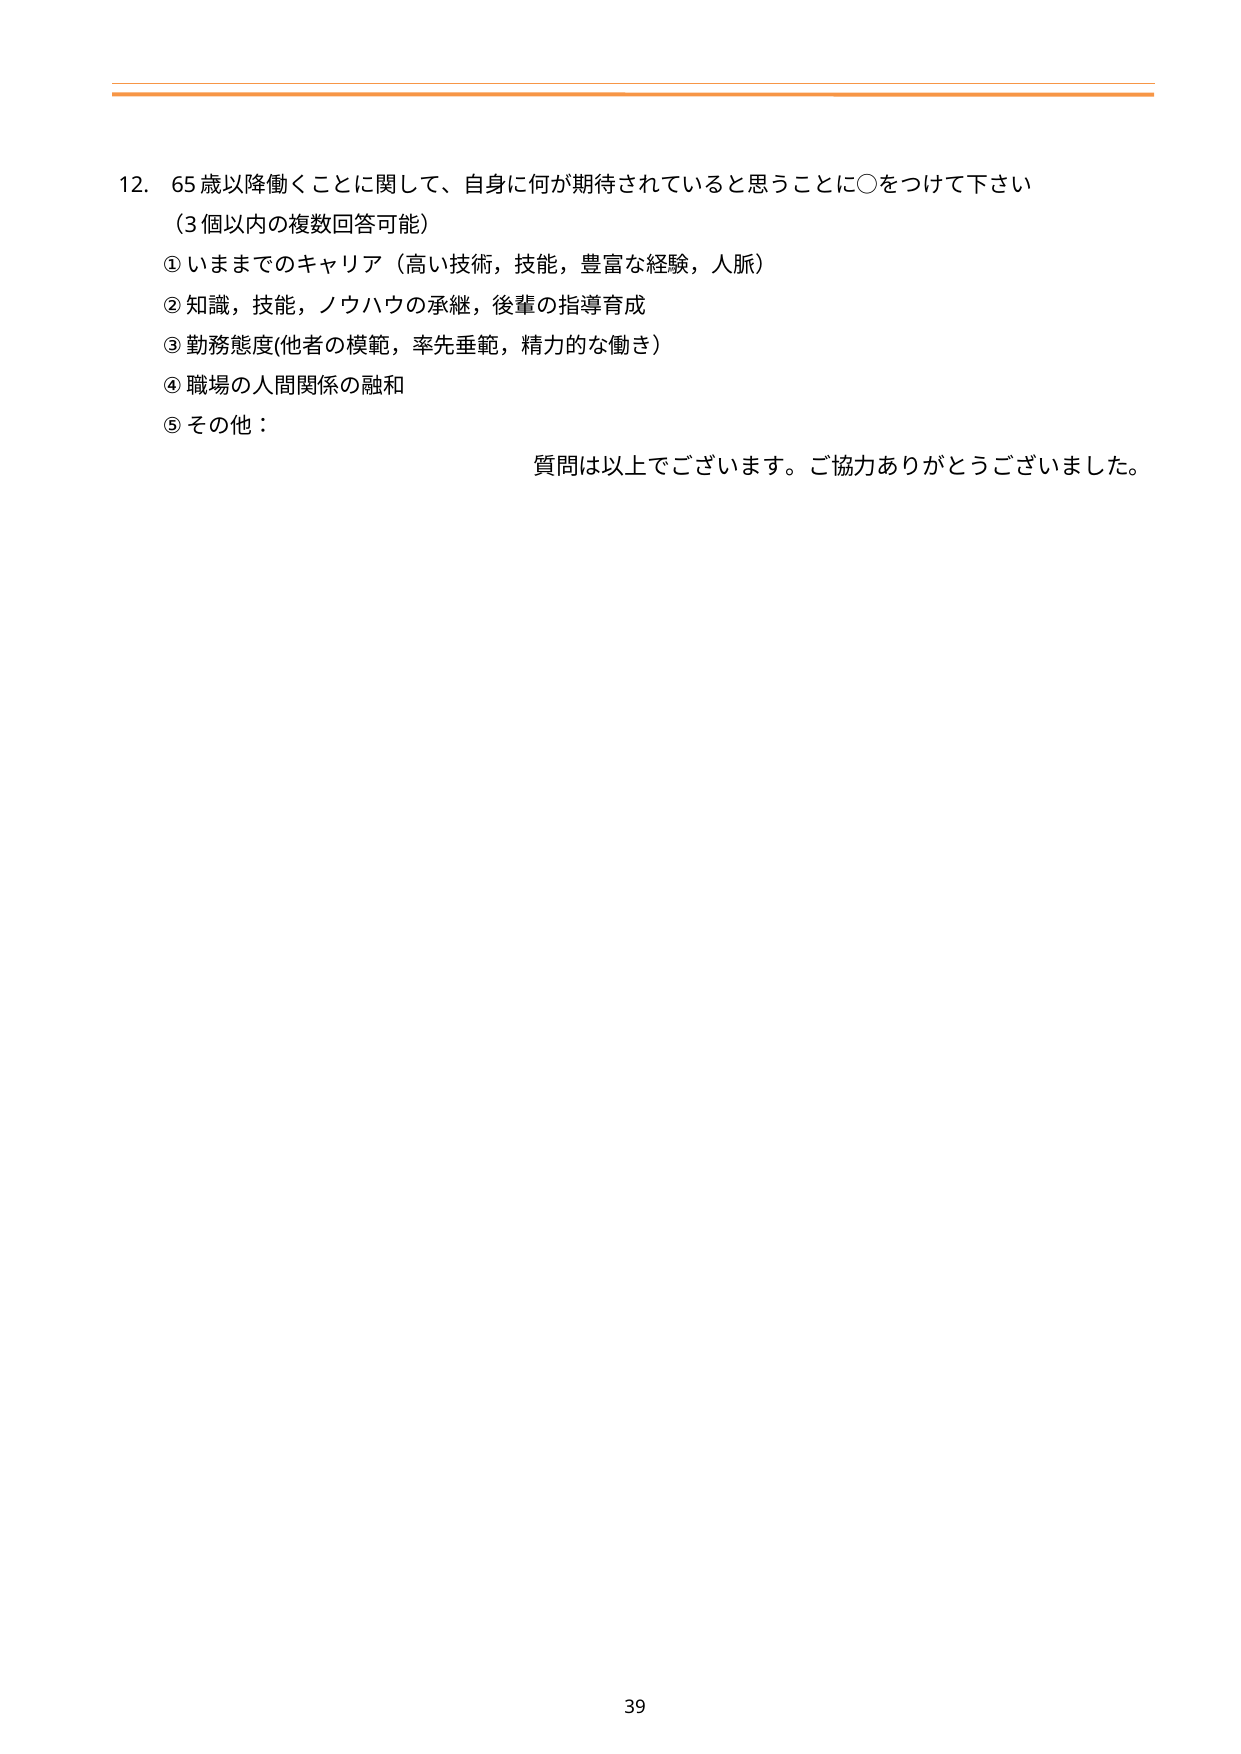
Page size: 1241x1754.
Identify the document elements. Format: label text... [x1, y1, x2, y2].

text ②知識，技能，ノウハウの承継，後輩の指導育成 [127, 283, 1152, 324]
text ⑤その他： [127, 404, 1152, 444]
text （3個以内の複数回答可能） [127, 203, 1152, 243]
text 質問は以上でございます。ご協力ありがとうございました。 [118, 444, 1152, 484]
text ③勤務態度(他者の模範，率先垂範，精力的な働き） [127, 324, 1152, 364]
text ④職場の人間関係の融和 [127, 364, 1152, 404]
text 12. 65歳以降働くことに関して、自身に何が期待されていると思うことに○をつけて下さい [118, 163, 1152, 203]
text ①いままでのキャリア（高い技術，技能，豊富な経験，人脈） [127, 243, 1152, 283]
